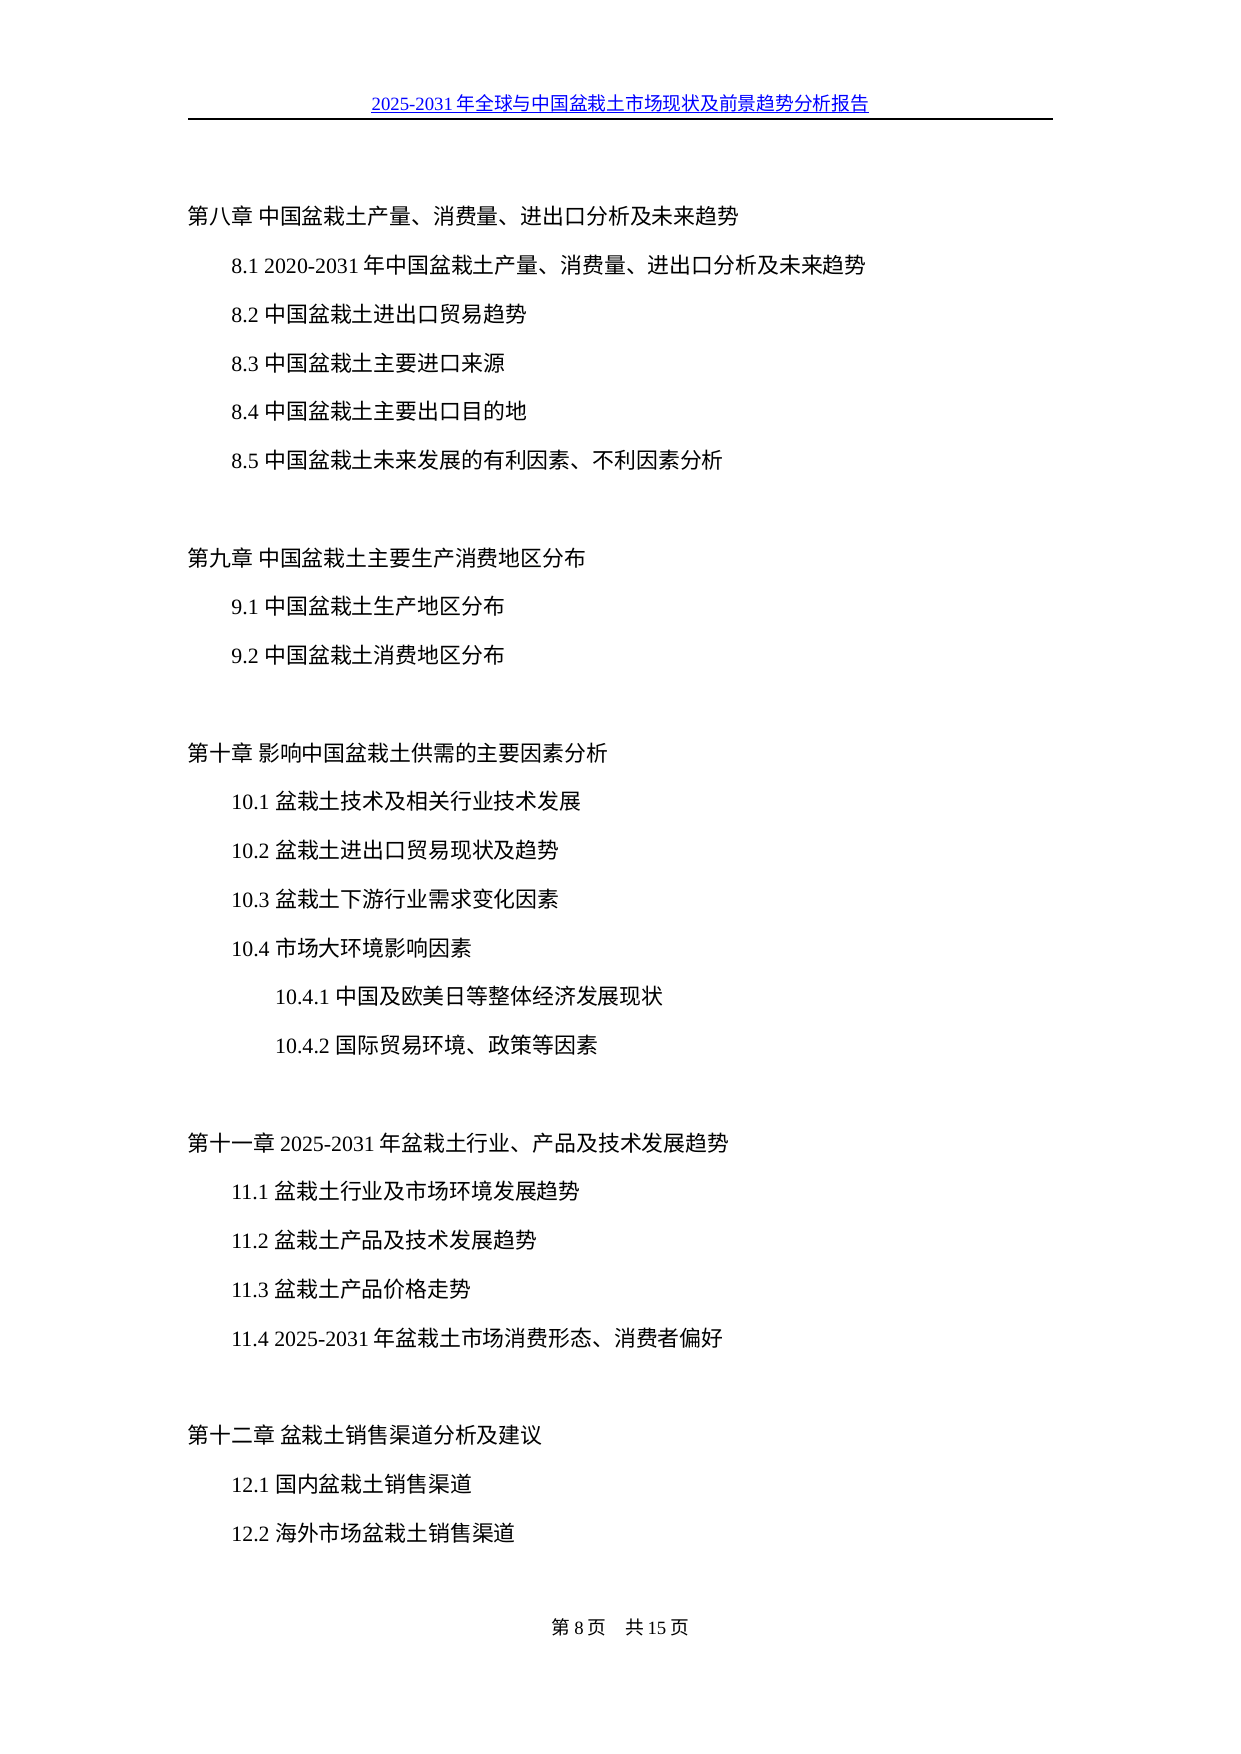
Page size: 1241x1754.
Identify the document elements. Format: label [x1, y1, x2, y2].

text [187, 150, 1053, 1548]
